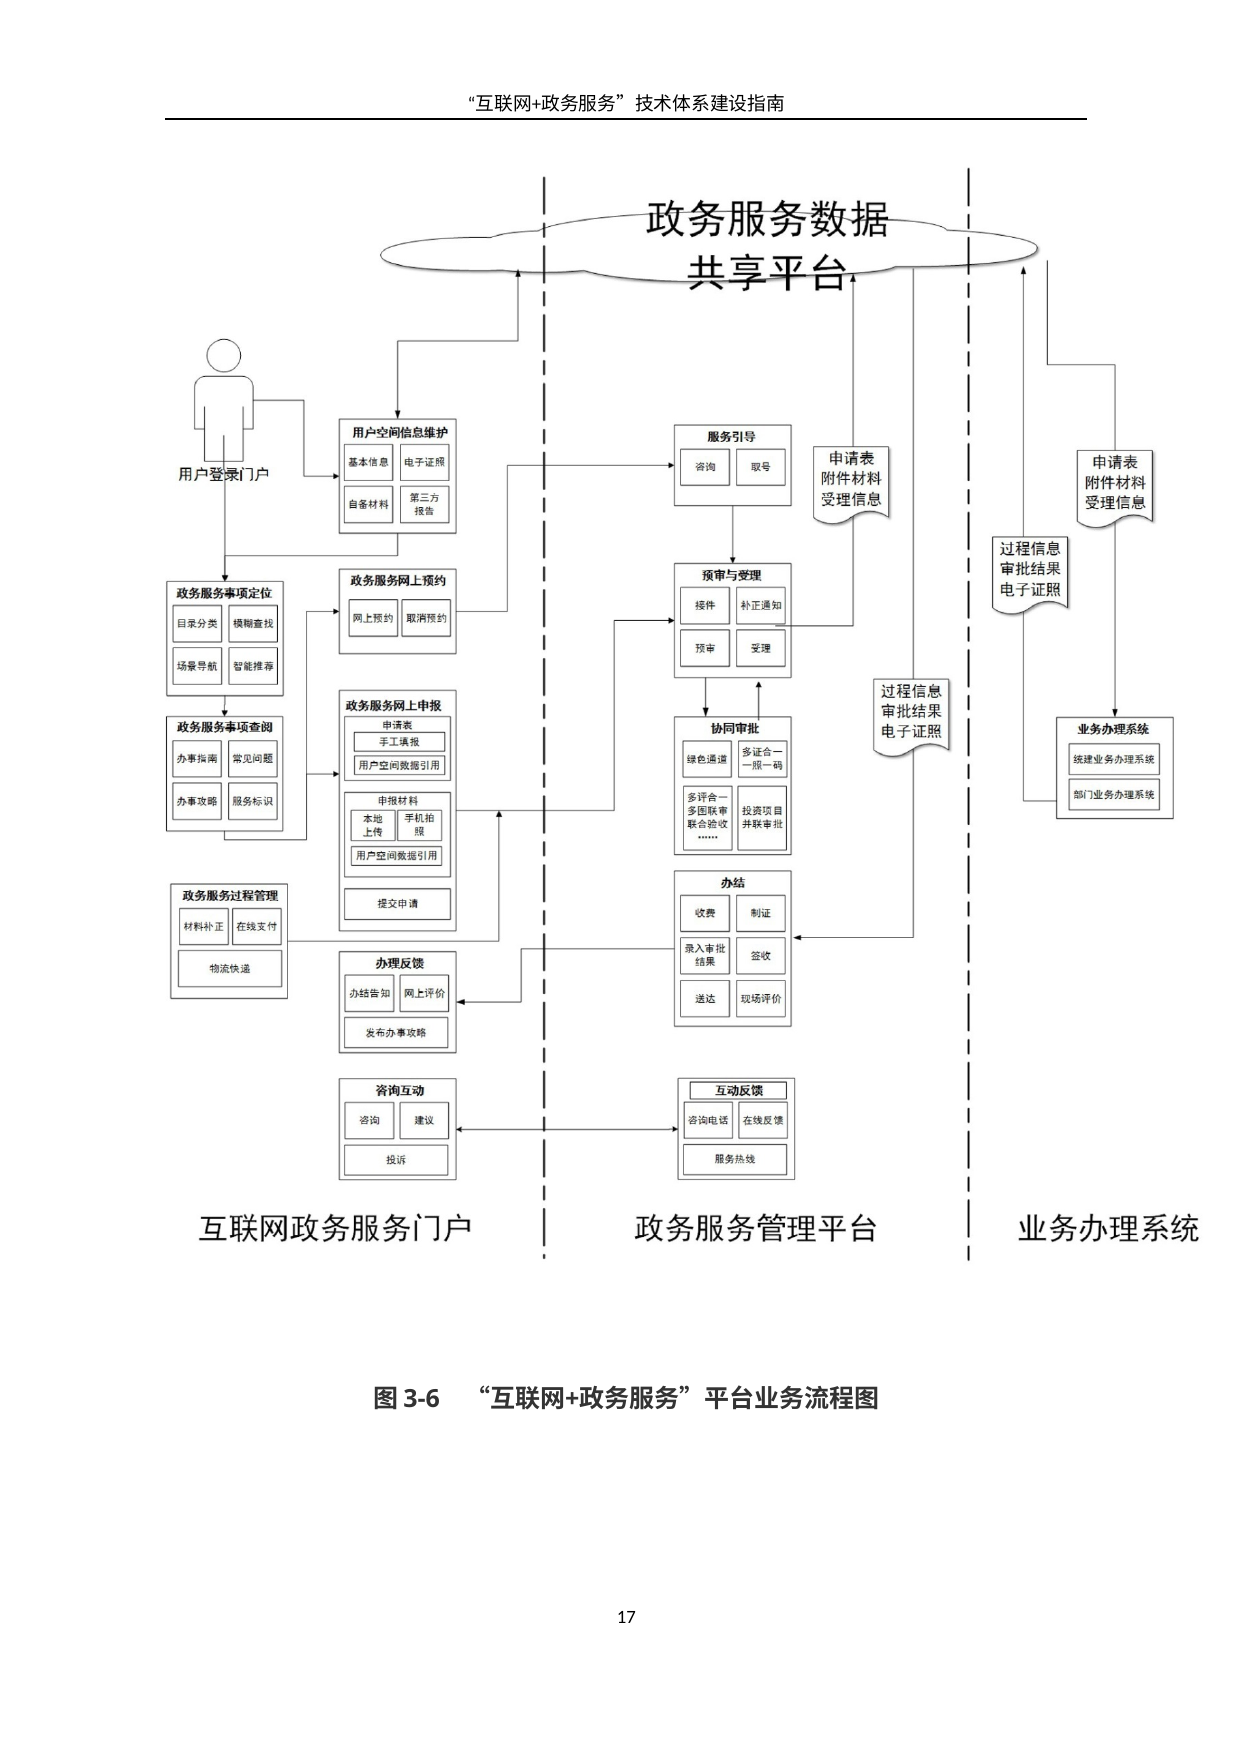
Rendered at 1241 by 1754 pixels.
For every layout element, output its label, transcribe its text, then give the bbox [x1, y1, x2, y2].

picture [165, 162, 1216, 1274]
text 图3-6 “互联网+政务服务”平台业务流程图 [165, 1364, 1087, 1429]
